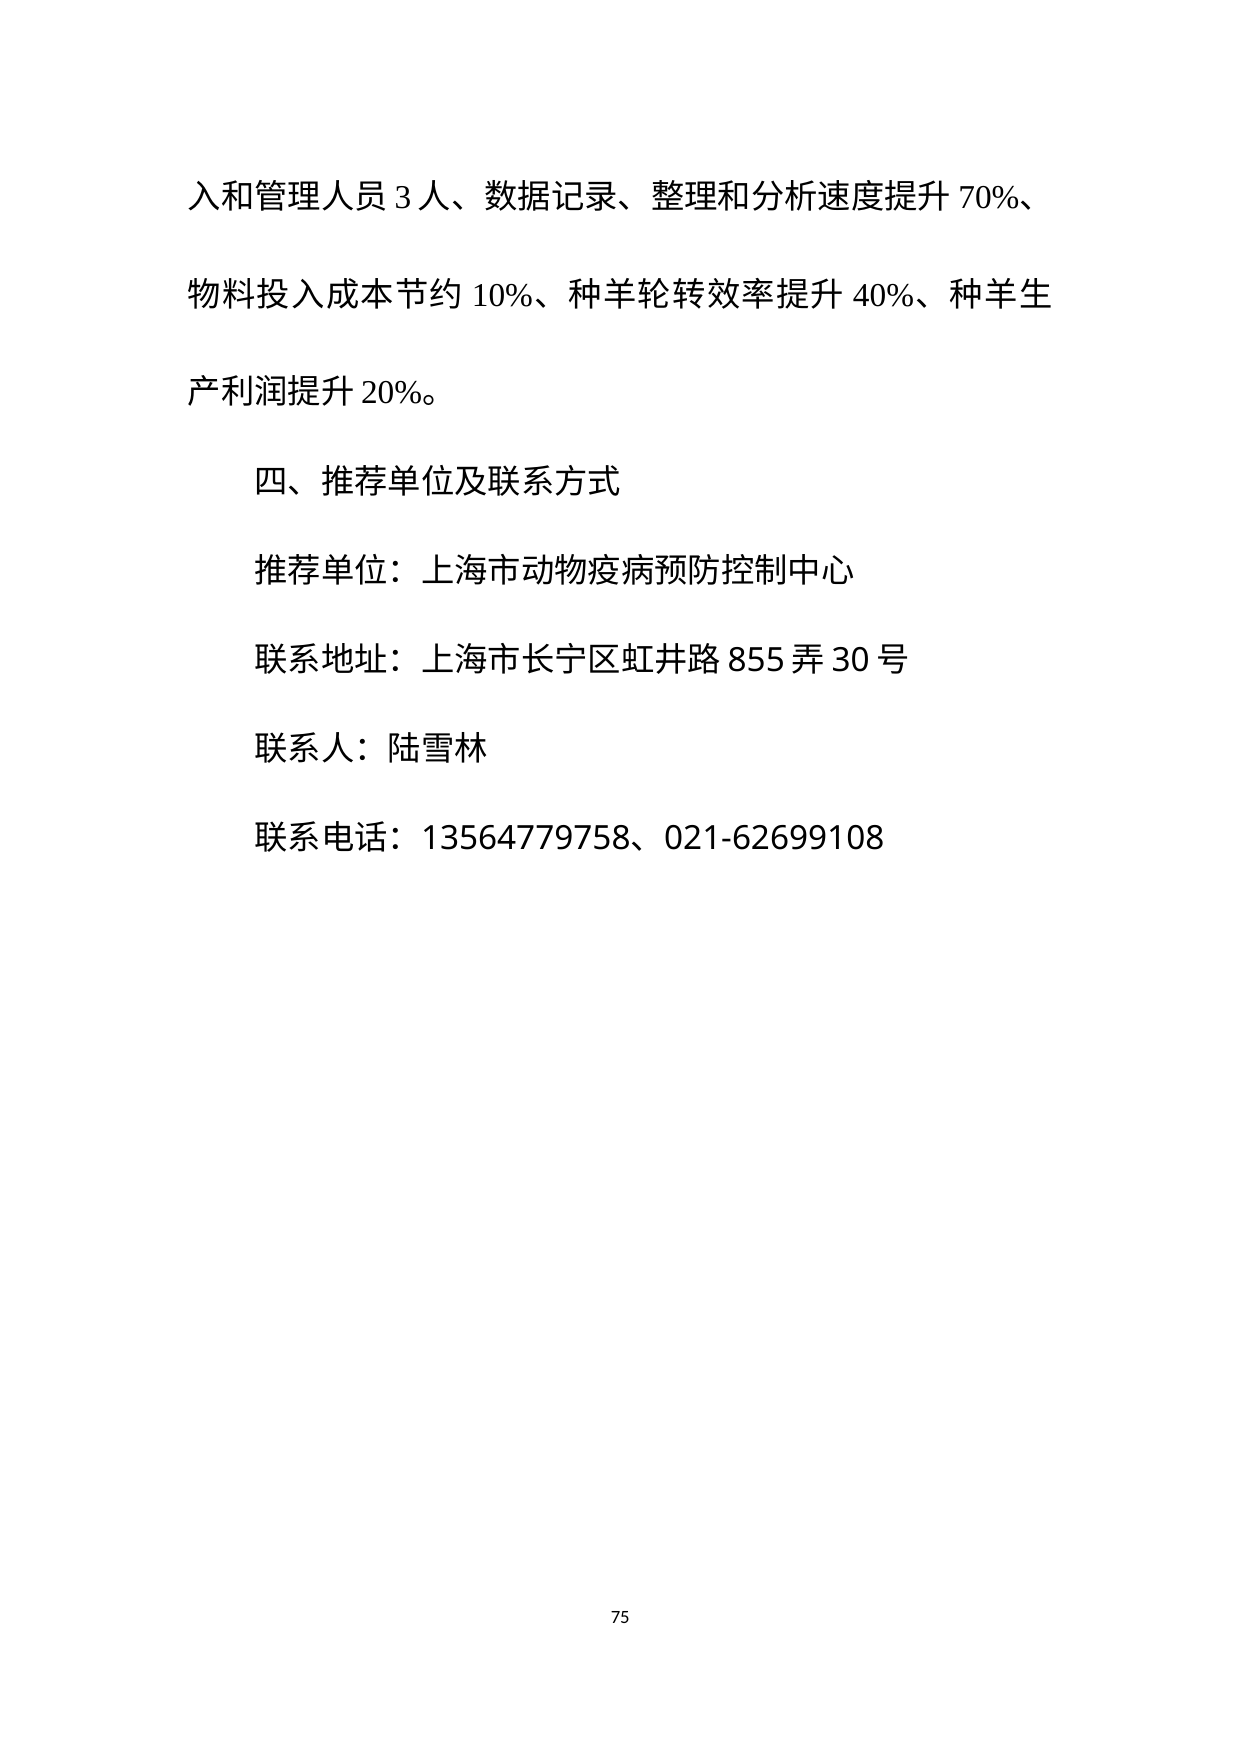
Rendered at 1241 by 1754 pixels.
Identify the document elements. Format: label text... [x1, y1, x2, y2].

text 联系人：陆雪林 [187, 713, 1053, 778]
text 联系电话：13564779758、021-62699108 [187, 802, 1053, 867]
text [187, 162, 1053, 422]
text 联系地址：上海市长宁区虹井路855弄30号 [187, 624, 1053, 689]
text 推荐单位：上海市动物疫病预防控制中心 [187, 535, 1053, 600]
text 四、推荐单位及联系方式 [187, 446, 1053, 511]
